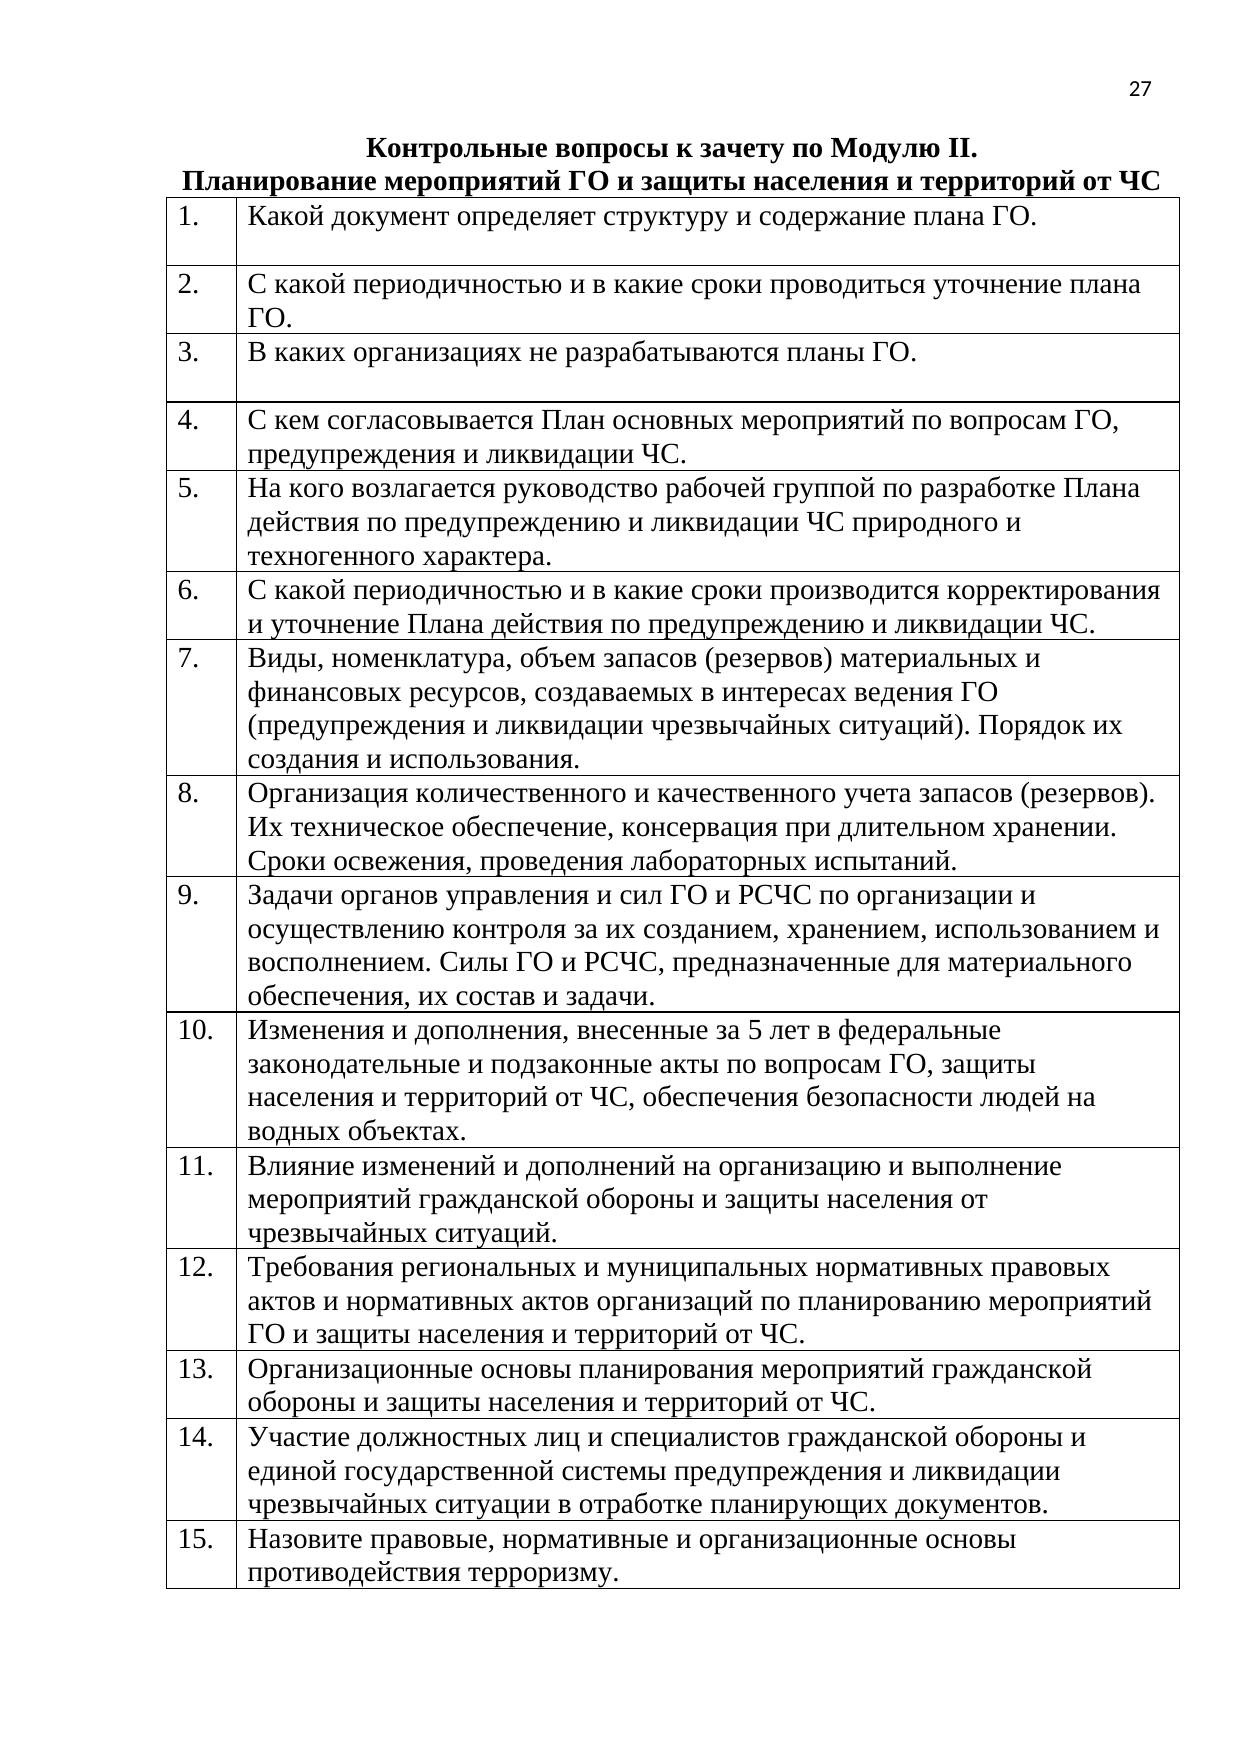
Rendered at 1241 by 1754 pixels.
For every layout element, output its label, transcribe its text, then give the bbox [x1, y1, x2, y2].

table_cell 9. [167, 877, 236, 1011]
table_header Какой документ определяет структуру и содержание плана ГО. [237, 198, 1179, 265]
table_cell 7. [167, 640, 236, 774]
table_cell Назовите правовые, нормативные и организационные основы противодействия терроризму. [237, 1521, 1179, 1588]
table_cell 4. [167, 403, 236, 469]
table_cell 5. [167, 471, 236, 571]
table_cell Участие должностных лиц и специалистов гражданской обороны и единой государственной системы предупреждения и ликвидации чрезвычайных ситуации в отработке планирующих документов. [237, 1419, 1179, 1520]
table_cell С какой периодичностью и в какие сроки проводиться уточнение плана ГО. [237, 266, 1179, 333]
table_cell На кого возлагается руководство рабочей группой по разработке Плана действия по предупреждению и ликвидации ЧС природного и техногенного характера. [237, 471, 1179, 571]
table_cell 14. [167, 1419, 236, 1520]
table_cell С какой периодичностью и в какие сроки производится корректирования и уточнение Плана действия по предупреждению и ликвидации ЧС. [237, 572, 1179, 639]
table_cell С кем согласовывается План основных мероприятий по вопросам ГО, предупреждения и ликвидации ЧС. [237, 403, 1179, 469]
table_cell 3. [167, 334, 236, 401]
table_cell 12. [167, 1249, 236, 1350]
table_cell 2. [167, 266, 236, 333]
table_cell 15. [167, 1521, 236, 1588]
table_cell Виды, номенклатура, объем запасов (резервов) материальных и финансовых ресурсов, создаваемых в интересах ведения ГО (предупреждения и ликвидации чрезвычайных ситуаций). Порядок их создания и использования. [237, 640, 1179, 774]
text Контрольные вопросы к зачету по Модулю II. Планирование мероприятий ГО и защиты населения и территорий от ЧС [177, 130, 1167, 197]
table_cell 6. [167, 572, 236, 639]
table_cell В каких организациях не разрабатываются планы ГО. [237, 334, 1179, 401]
table_cell 11. [167, 1148, 236, 1248]
table_cell 10. [167, 1013, 236, 1147]
table_cell Организационные основы планирования мероприятий гражданской обороны и защиты населения и территорий от ЧС. [237, 1351, 1179, 1418]
table_cell 8. [167, 776, 236, 876]
table_header 1. [167, 198, 236, 265]
table_cell Изменения и дополнения, внесенные за 5 лет в федеральные законодательные и подзаконные акты по вопросам ГО, защиты населения и территорий от ЧС, обеспечения безопасности людей на водных объектах. [237, 1013, 1179, 1147]
table_cell Организация количественного и качественного учета запасов (резервов). Их техническое обеспечение, консервация при длительном хранении. Сроки освежения, проведения лабораторных испытаний. [237, 776, 1179, 876]
table_cell 13. [167, 1351, 236, 1418]
table_cell Задачи органов управления и сил ГО и РСЧС по организации и осуществлению контроля за их созданием, хранением, использованием и восполнением. Силы ГО и РСЧС, предназначенные для материального обеспечения, их состав и задачи. [237, 877, 1179, 1011]
table_cell Влияние изменений и дополнений на организацию и выполнение мероприятий гражданской обороны и защиты населения от чрезвычайных ситуаций. [237, 1148, 1179, 1248]
table_cell Требования региональных и муниципальных нормативных правовых актов и нормативных актов организаций по планированию мероприятий ГО и защиты населения и территорий от ЧС. [237, 1249, 1179, 1350]
